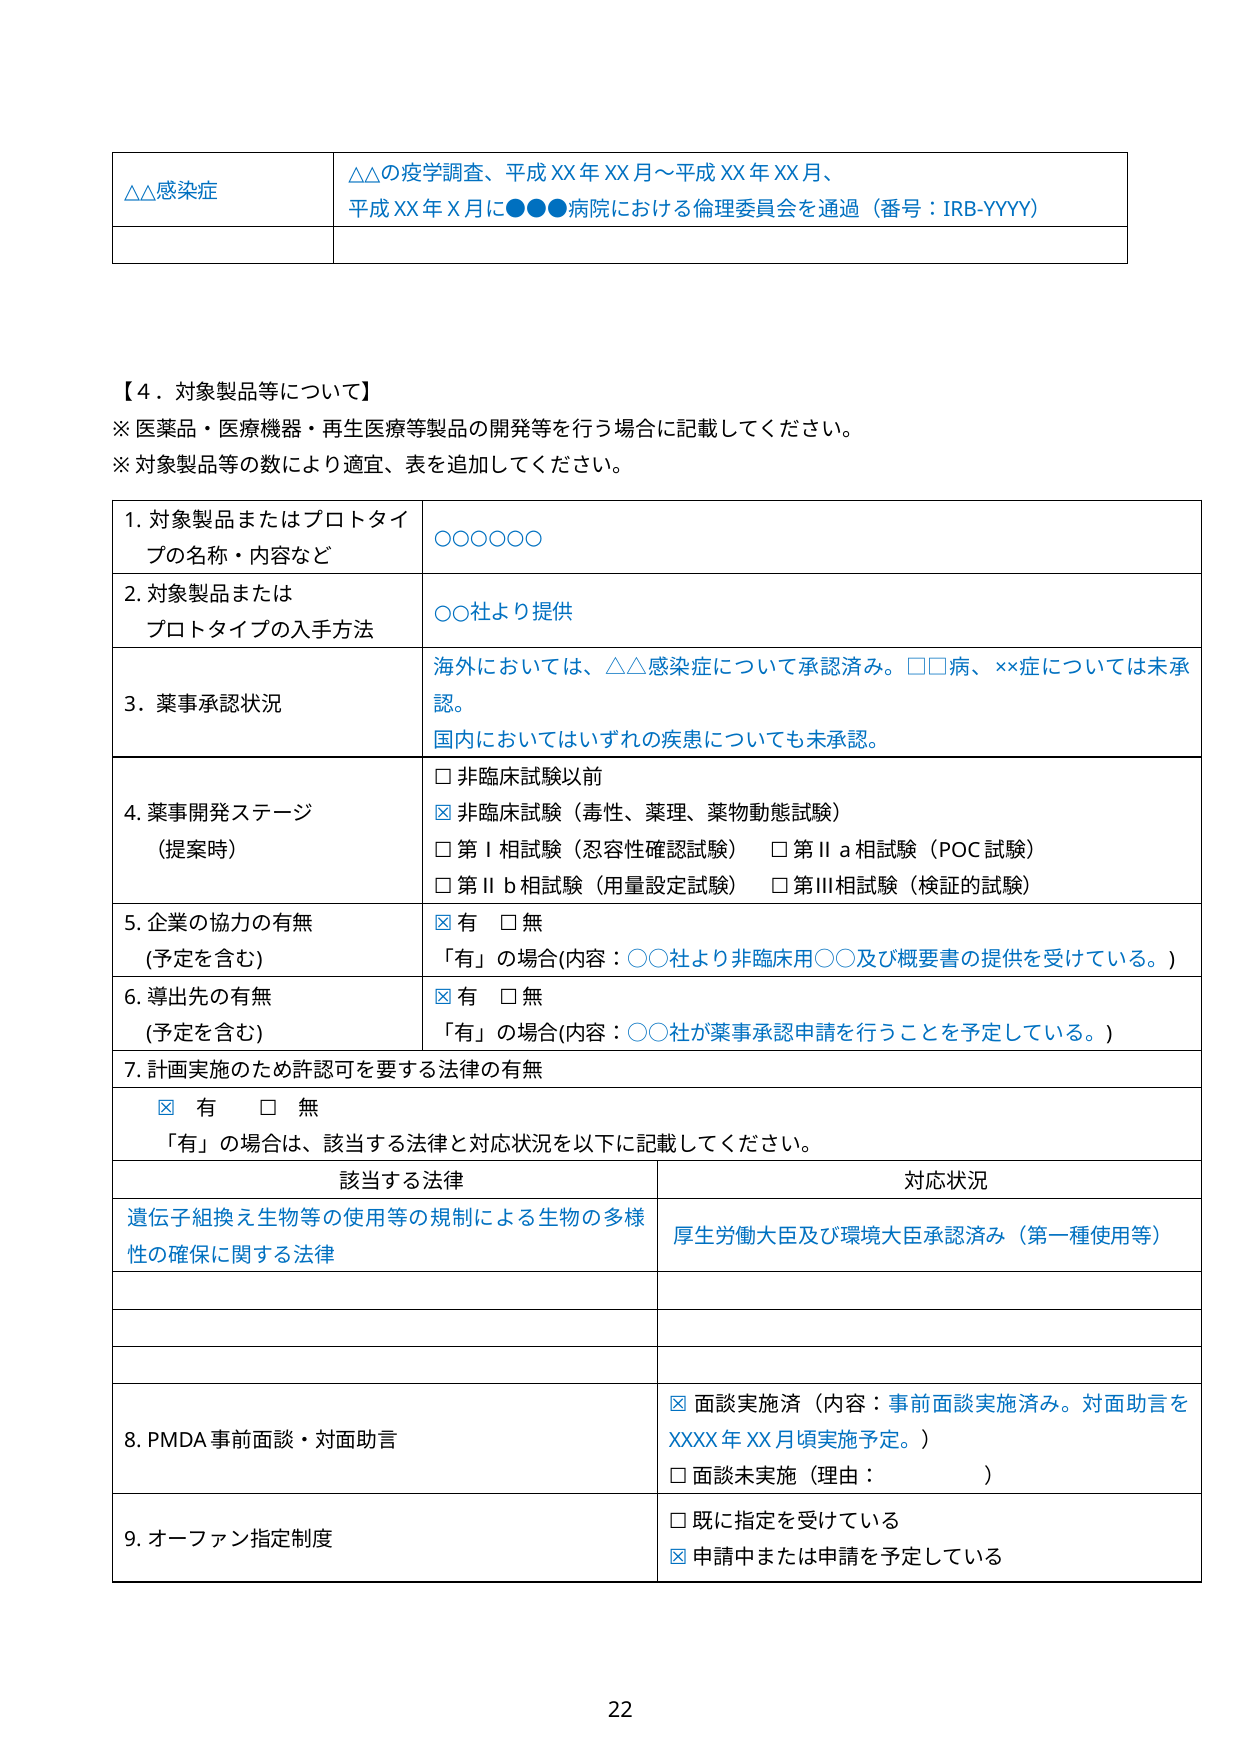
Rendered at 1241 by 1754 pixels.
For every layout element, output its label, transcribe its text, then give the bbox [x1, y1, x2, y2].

table_cell 6. 導出先の有無 (予定を含む) [113, 977, 422, 1049]
table_cell 4. 薬事開発ステージ （提案時） [113, 758, 422, 902]
table_cell [113, 1310, 657, 1346]
table_cell 7. 計画実施のため許認可を要する法律の有無 [113, 1051, 1201, 1087]
table_cell [113, 1272, 657, 1308]
table_cell 8. PMDA事前面談・対面助言 [113, 1384, 657, 1493]
table_cell 有 無 「有」の場合(内容：○○社より非臨床用○○及び概要書の提供を受けている。) [423, 904, 1201, 976]
table_cell [658, 1310, 1201, 1346]
table_cell [113, 227, 333, 263]
table_cell ○○社より提供 [423, 574, 1201, 647]
table_header ○○○○○○ [423, 501, 1201, 573]
table_cell 面談実施済（内容：事前面談実施済み。対面助言をXXXX年XX月頃実施予定。） 面談未実施（理由： ） [658, 1384, 1201, 1493]
table_cell 3．薬事承認状況 [113, 648, 422, 756]
text 【４．対象製品等について】 [112, 373, 1128, 409]
table_cell △△感染症 [113, 153, 333, 226]
table_cell 5. 企業の協力の有無 (予定を含む) [113, 904, 422, 976]
table_cell [334, 227, 1127, 263]
table_cell 対応状況 [658, 1161, 1201, 1198]
table_cell 有 無 「有」の場合は、該当する法律と対応状況を以下に記載してください。 [113, 1088, 1201, 1160]
table_cell 該当する法律 [113, 1161, 657, 1198]
table_cell 有 無 「有」の場合(内容：○○社が薬事承認申請を行うことを予定している。) [423, 977, 1201, 1049]
table_header 1. 対象製品またはプロトタイプの名称・内容など [113, 501, 422, 573]
table_cell 非臨床試験以前 非臨床試験（毒性、薬理、薬物動態試験） 第Ⅰ相試験（忍容性確認試験） 第Ⅱa相試験（POC試験） 第Ⅱb相試験（用量設定試験） 第Ⅲ相試験（検証的試験） [423, 758, 1201, 902]
table_cell [658, 1272, 1201, 1308]
table_cell 海外においては、△△感染症について承認済み。□□病、××症については未承認。 国内においてはいずれの疾患についても未承認。 [423, 648, 1201, 756]
table_cell [113, 1347, 657, 1383]
text ※ 対象製品等の数により適宜、表を追加してください。 [112, 445, 1128, 481]
text ※ 医薬品・医療機器・再生医療等製品の開発等を行う場合に記載してください。 [112, 409, 1128, 445]
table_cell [658, 1494, 1201, 1581]
table_cell 9. オーファン指定制度 [113, 1494, 657, 1581]
table_cell 遺伝子組換え生物等の使用等の規制による生物の多様性の確保に関する法律 [113, 1199, 657, 1271]
table_cell △△の疫学調査、平成XX年XX月～平成XX年XX月、 平成XX年X月に●●●病院における倫理委員会を通過（番号：IRB-YYYY） [334, 153, 1127, 226]
table_cell 厚生労働大臣及び環境大臣承認済み（第一種使用等） [658, 1199, 1201, 1271]
table_cell 2. 対象製品または プロトタイプの入手方法 [113, 574, 422, 647]
table_cell [658, 1347, 1201, 1383]
